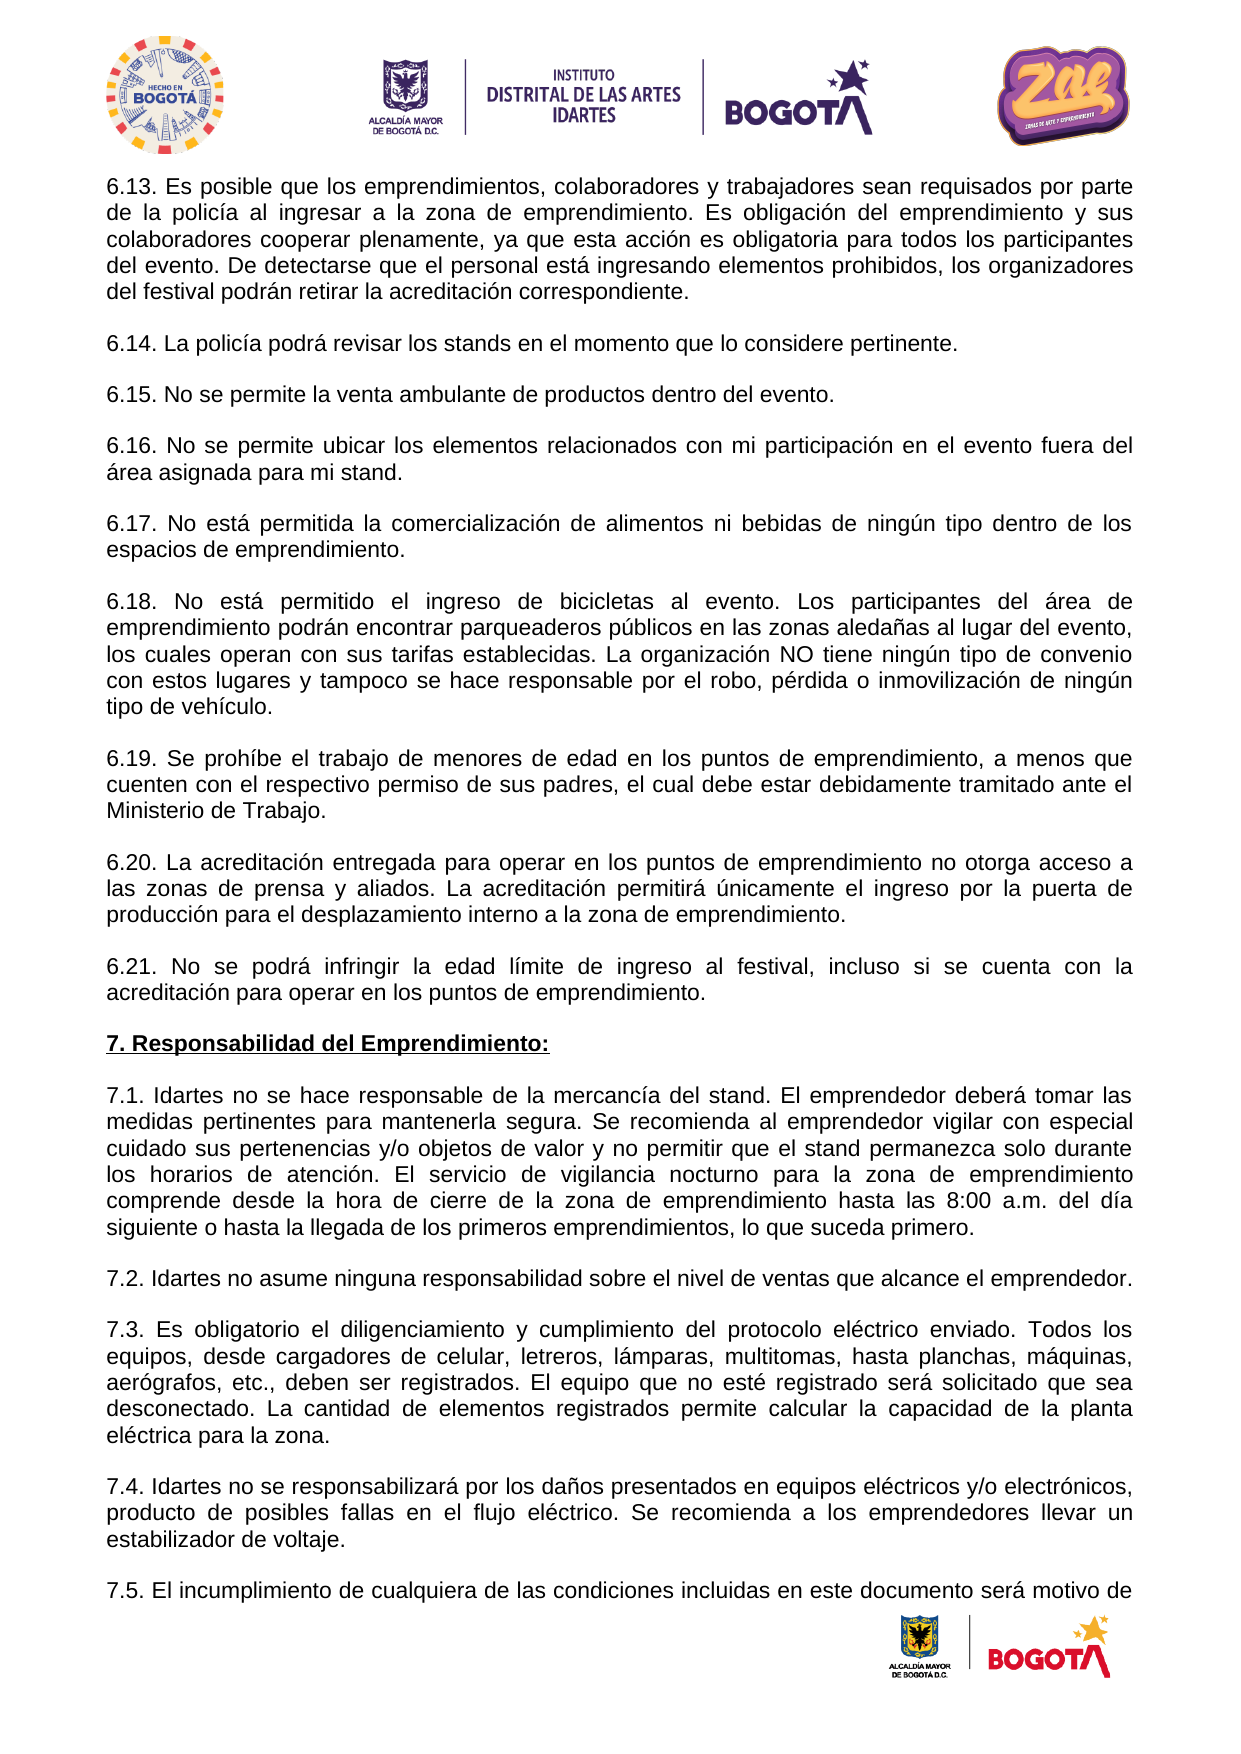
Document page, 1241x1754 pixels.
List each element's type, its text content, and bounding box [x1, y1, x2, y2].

picture [995, 43, 1135, 146]
text 6.14. La policía podrá revisar los stands en el momento que lo considere pertinente. [106, 330, 1134, 356]
picture [106, 36, 224, 154]
text 6.17. No está permitida la comercialización de alimentos ni bebidas de ningún tipo dentro de los espacios de emprendimiento. [106, 510, 1134, 563]
text 7.3. Es obligatorio el diligenciamiento y cumplimiento del protocolo eléctrico enviado. Todos los equipos, desde cargadores de celular, letreros, lámparas, multitomas, hasta planchas, máquinas, aerógrafos, etc., deben ser registrados. El equipo que no esté registrado será solicitado que sea desconectado. La cantidad de elementos registrados permite calcular la capacidad de la planta eléctrica para la zona. [106, 1316, 1134, 1448]
text 6.18. No está permitido el ingreso de bicicletas al evento. Los participantes del área de emprendimiento podrán encontrar parqueaderos públicos en las zonas aledañas al lugar del evento, los cuales operan con sus tarifas establecidas. La organización NO tiene ningún tipo de convenio con estos lugares y tampoco se hace responsable por el robo, pérdida o inmovilización de ningún tipo de vehículo. [106, 588, 1134, 719]
text 6.16. No se permite ubicar los elementos relacionados con mi participación en el evento fuera del área asignada para mi stand. [106, 432, 1134, 485]
picture [888, 1614, 1111, 1678]
text 6.21. No se podrá infringir la edad límite de ingreso al festival, incluso si se cuenta con la acreditación para operar en los puntos de emprendimiento. [106, 953, 1134, 1005]
text 6.19. Se prohíbe el trabajo de menores de edad en los puntos de emprendimiento, a menos que cuenten con el respectivo permiso de sus padres, el cual debe estar debidamente tramitado ante el Ministerio de Trabajo. [106, 744, 1134, 824]
text 7.4. Idartes no se responsabilizará por los daños presentados en equipos eléctricos y/o electrónicos, producto de posibles fallas en el flujo eléctrico. Se recomienda a los emprendedores llevar un estabilizador de voltaje. [106, 1473, 1134, 1552]
text 7. Responsabilidad del Emprendimiento: [106, 1030, 1134, 1057]
text 7.2. Idartes no asume ninguna responsabilidad sobre el nivel de ventas que alcance el emprendedor. [106, 1265, 1134, 1291]
text 7.1. Idartes no se hace responsable de la mercancía del stand. El emprendedor deberá tomar las medidas pertinentes para mantenerla segura. Se recomienda al emprendedor vigilar con especial cuidado sus pertenencias y/o objetos de valor y no permitir que el stand permanezca solo durante los horarios de atención. El servicio de vigilancia nocturno para la zona de emprendimiento comprende desde la hora de cierre de la zona de emprendimiento hasta las 8:00 a.m. del día siguiente o hasta la llegada de los primeros emprendimientos, lo que suceda primero. [106, 1082, 1134, 1240]
text 6.13. Es posible que los emprendimientos, colaboradores y trabajadores sean requisados por parte de la policía al ingresar a la zona de emprendimiento. Es obligación del emprendimiento y sus colaboradores cooperar plenamente, ya que esta acción es obligatoria para todos los participantes del evento. De detectarse que el personal está ingresando elementos prohibidos, los organizadores del festival podrán retirar la acreditación correspondiente. [106, 173, 1134, 305]
picture [368, 59, 873, 135]
text 6.15. No se permite la venta ambulante de productos dentro del evento. [106, 381, 1134, 407]
text 6.20. La acreditación entregada para operar en los puntos de emprendimiento no otorga acceso a las zonas de prensa y aliados. La acreditación permitirá únicamente el ingreso por la puerta de producción para el desplazamiento interno a la zona de emprendimiento. [106, 849, 1134, 928]
